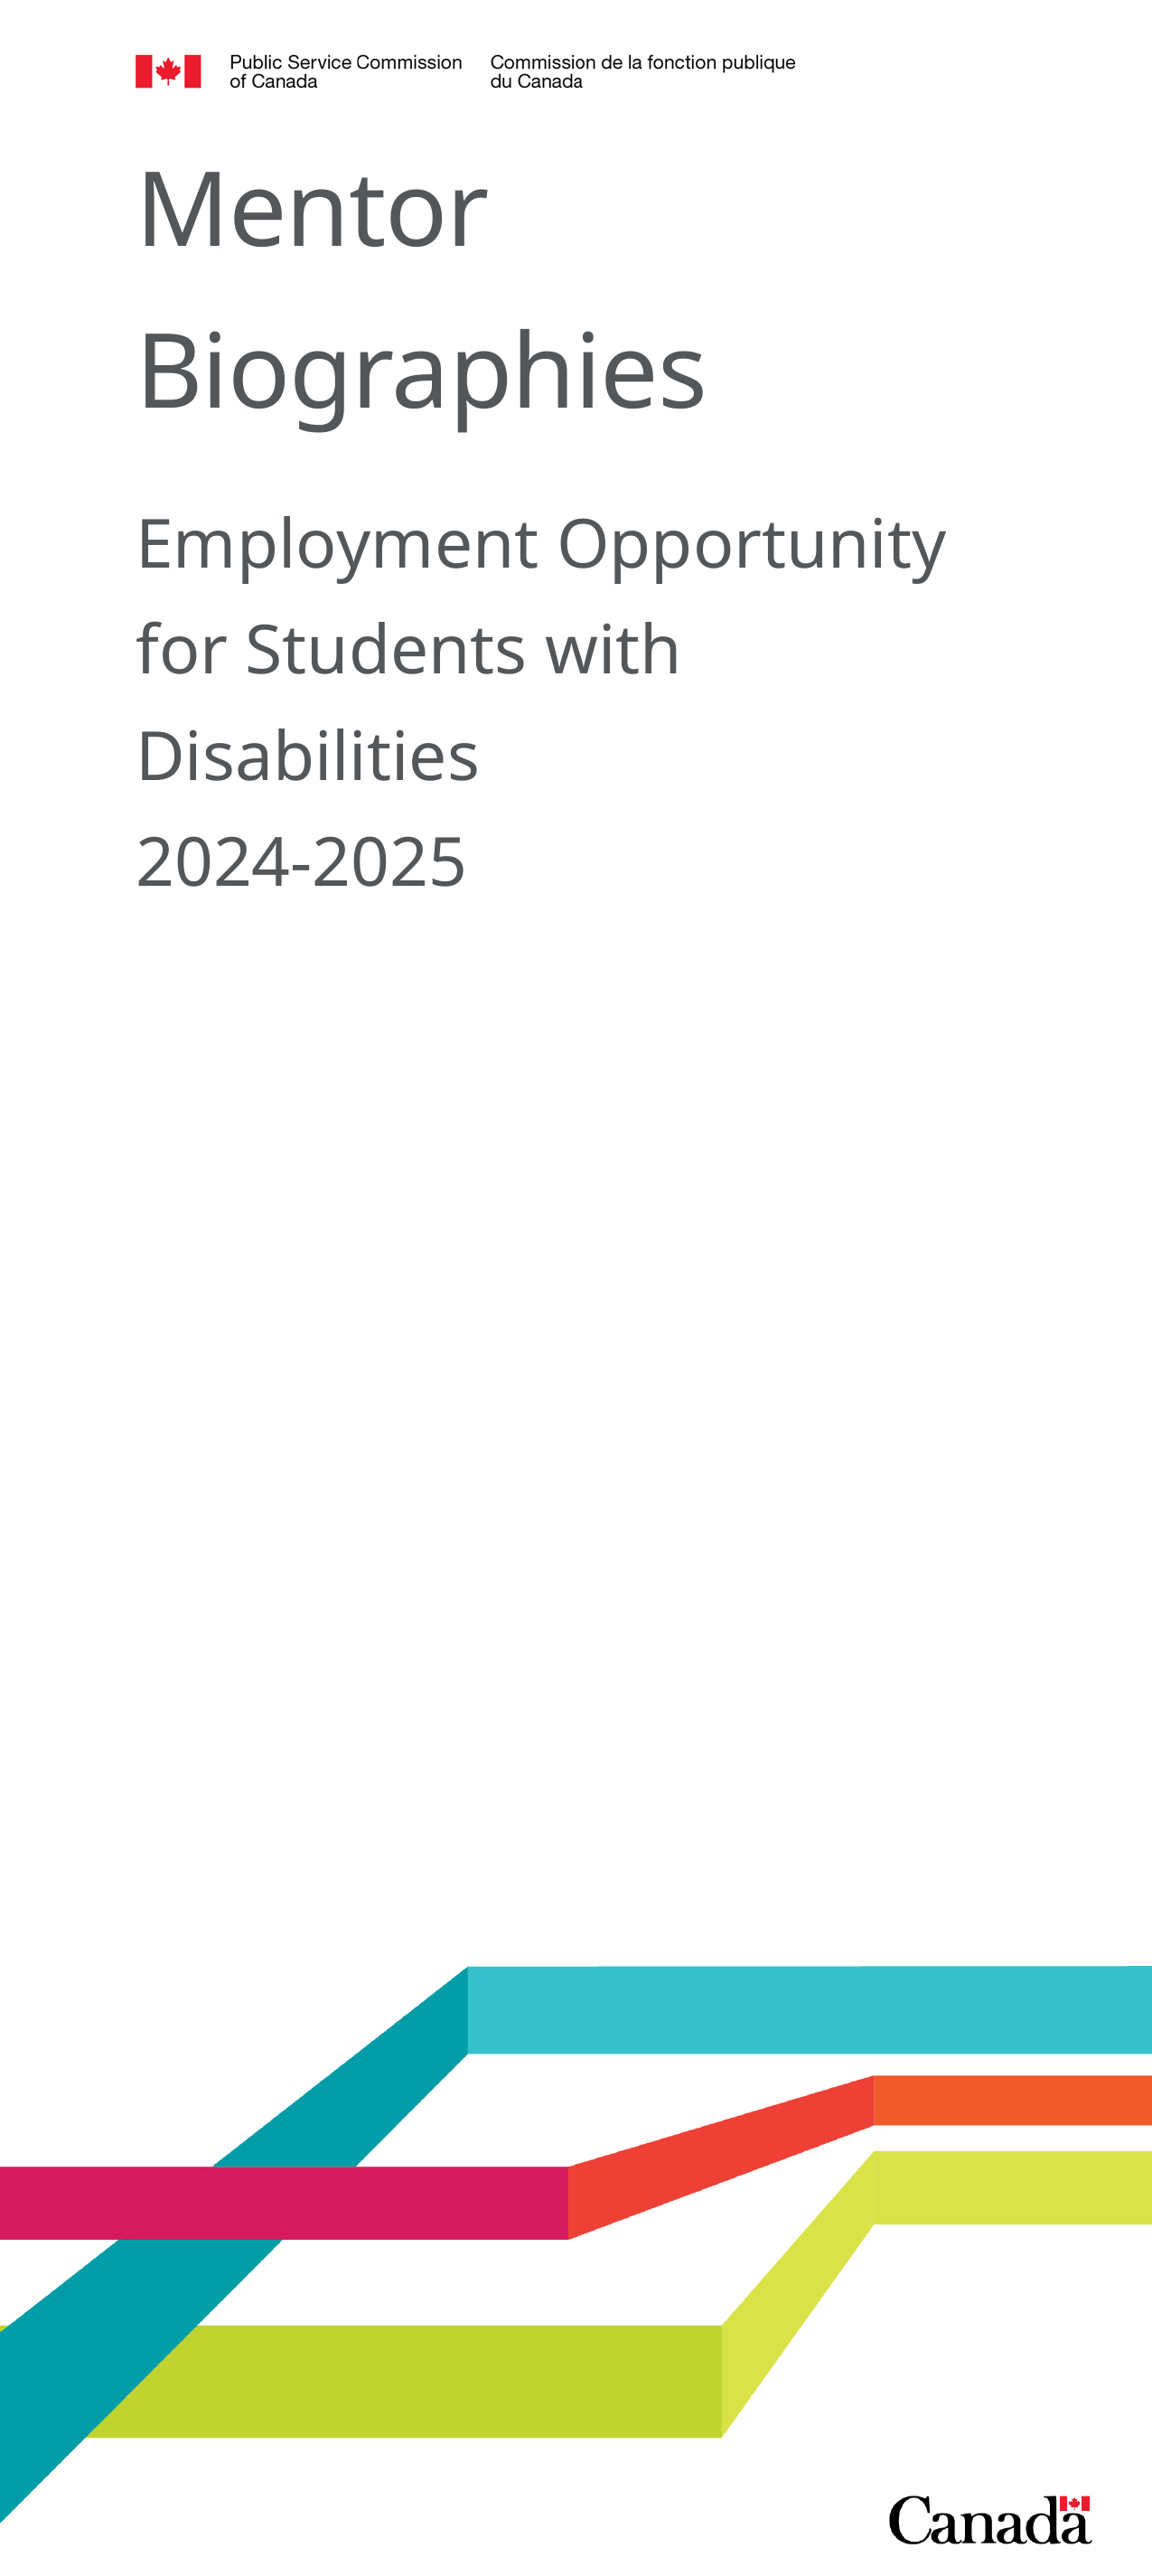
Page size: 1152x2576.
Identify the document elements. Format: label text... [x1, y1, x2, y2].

title Mentor Biographies [136, 136, 1016, 438]
picture [0, 1966, 1152, 2544]
subtitle Employment Opportunity for Students with Disabilities [136, 495, 1016, 800]
picture [136, 52, 801, 93]
subtitle 2024-2025 [136, 813, 1016, 907]
